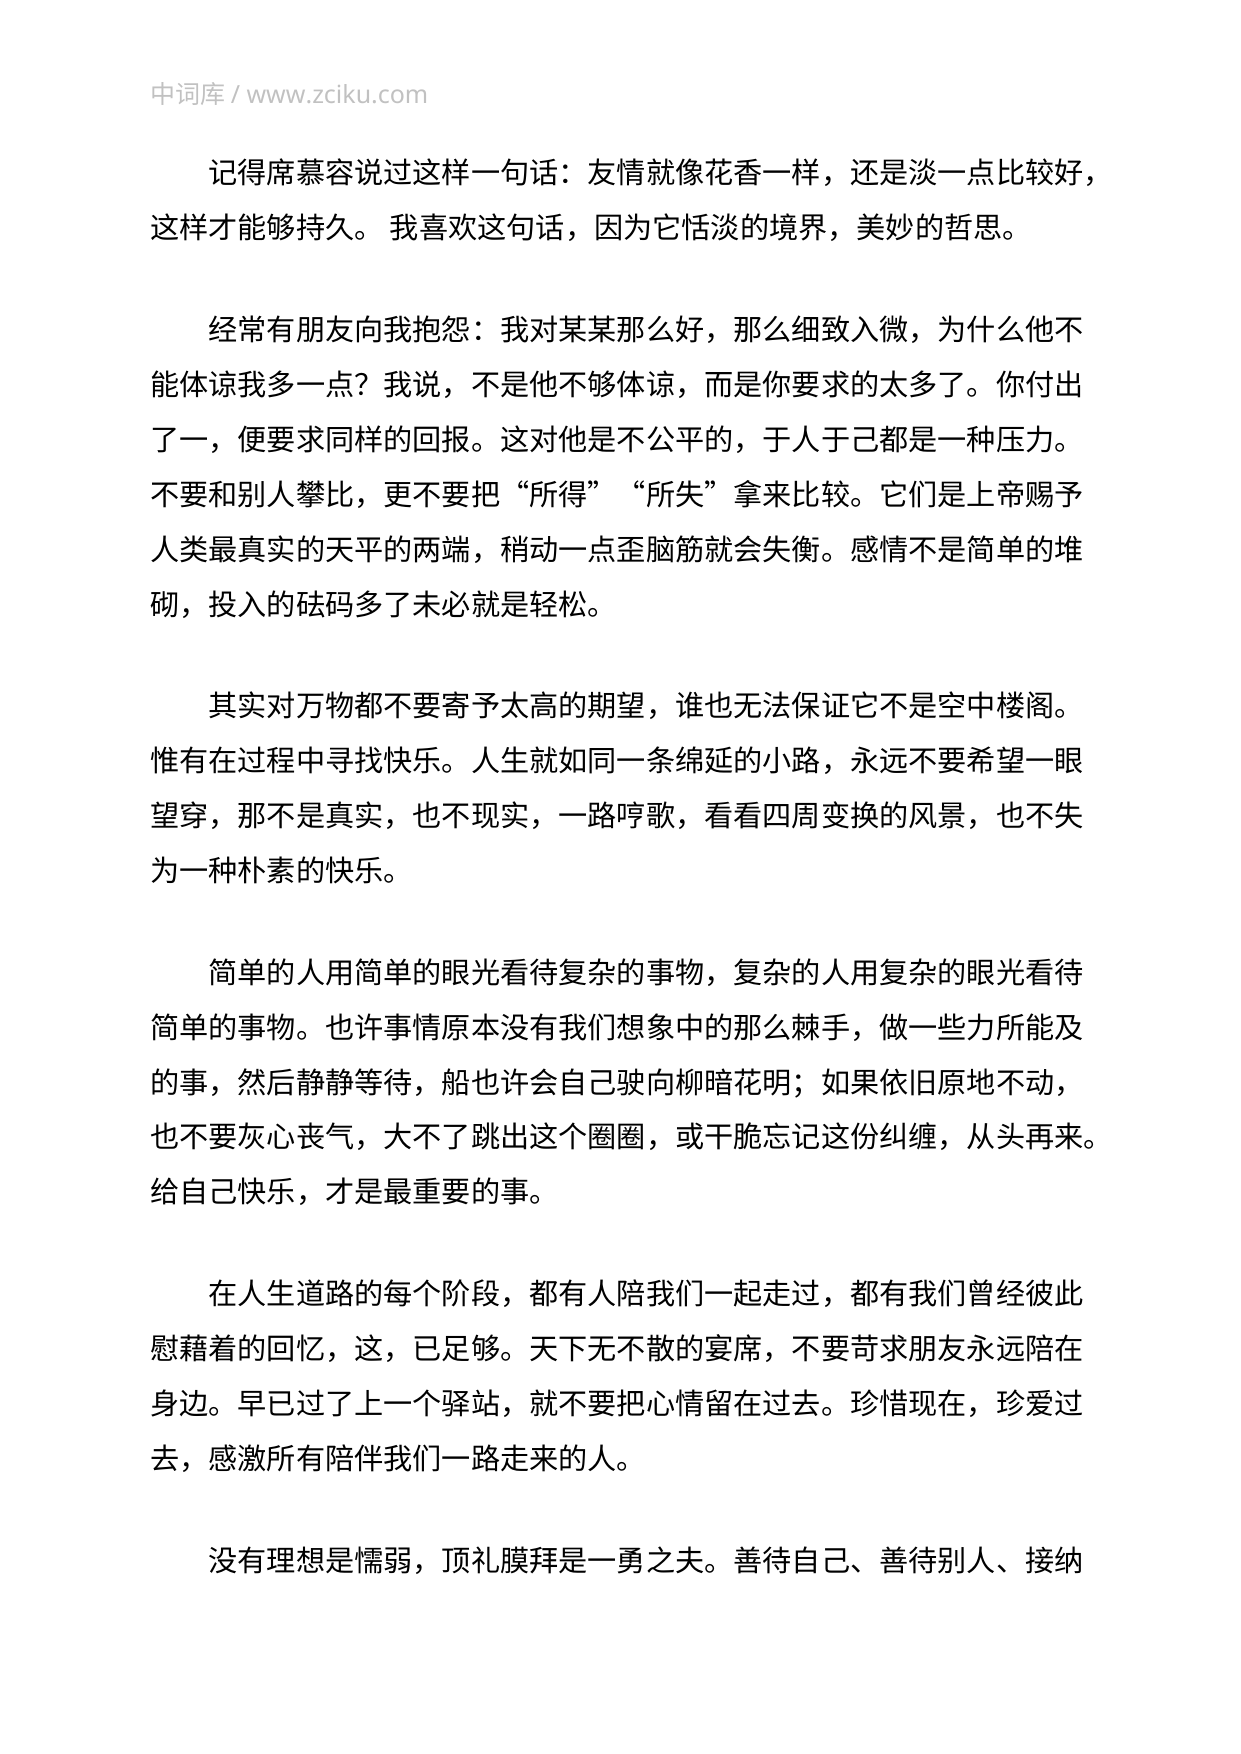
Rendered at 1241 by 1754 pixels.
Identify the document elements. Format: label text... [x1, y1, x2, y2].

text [150, 1537, 1090, 1579]
text 其实对万物都不要寄予太高的期望，谁也无法保证它不是空中楼阁。惟有在过程中寻找快乐。人生就如同一条绵延的小路，永远不要希望一眼望穿，那不是真实，也不现实，一路哼歌，看看四周变换的风景，也不失为一种朴素的快乐。 [150, 683, 1090, 890]
text 简单的人用简单的眼光看待复杂的事物，复杂的人用复杂的眼光看待简单的事物。也许事情原本没有我们想象中的那么棘手，做一些力所能及的事，然后静静等待，船也许会自己驶向柳暗花明；如果依旧原地不动，也不要灰心丧气，大不了跳出这个圈圈，或干脆忘记这份纠缠，从头再来。给自己快乐，才是最重要的事。 [150, 949, 1090, 1211]
text 在人生道路的每个阶段，都有人陪我们一起走过，都有我们曾经彼此慰藉着的回忆，这，已足够。天下无不散的宴席，不要苛求朋友永远陪在身边。早已过了上一个驿站，就不要把心情留在过去。珍惜现在，珍爱过去，感激所有陪伴我们一路走来的人。 [150, 1271, 1090, 1478]
text 记得席慕容说过这样一句话：友情就像花香一样，还是淡一点比较好，这样才能够持久。 我喜欢这句话，因为它恬淡的境界，美妙的哲思。 [150, 150, 1090, 247]
text 经常有朋友向我抱怨：我对某某那么好，那么细致入微，为什么他不能体谅我多一点？我说，不是他不够体谅，而是你要求的太多了。你付出了一，便要求同样的回报。这对他是不公平的，于人于己都是一种压力。不要和别人攀比，更不要把“所得”“所失”拿来比较。它们是上帝赐予人类最真实的天平的两端，稍动一点歪脑筋就会失衡。感情不是简单的堆砌，投入的砝码多了未必就是轻松。 [150, 307, 1090, 623]
